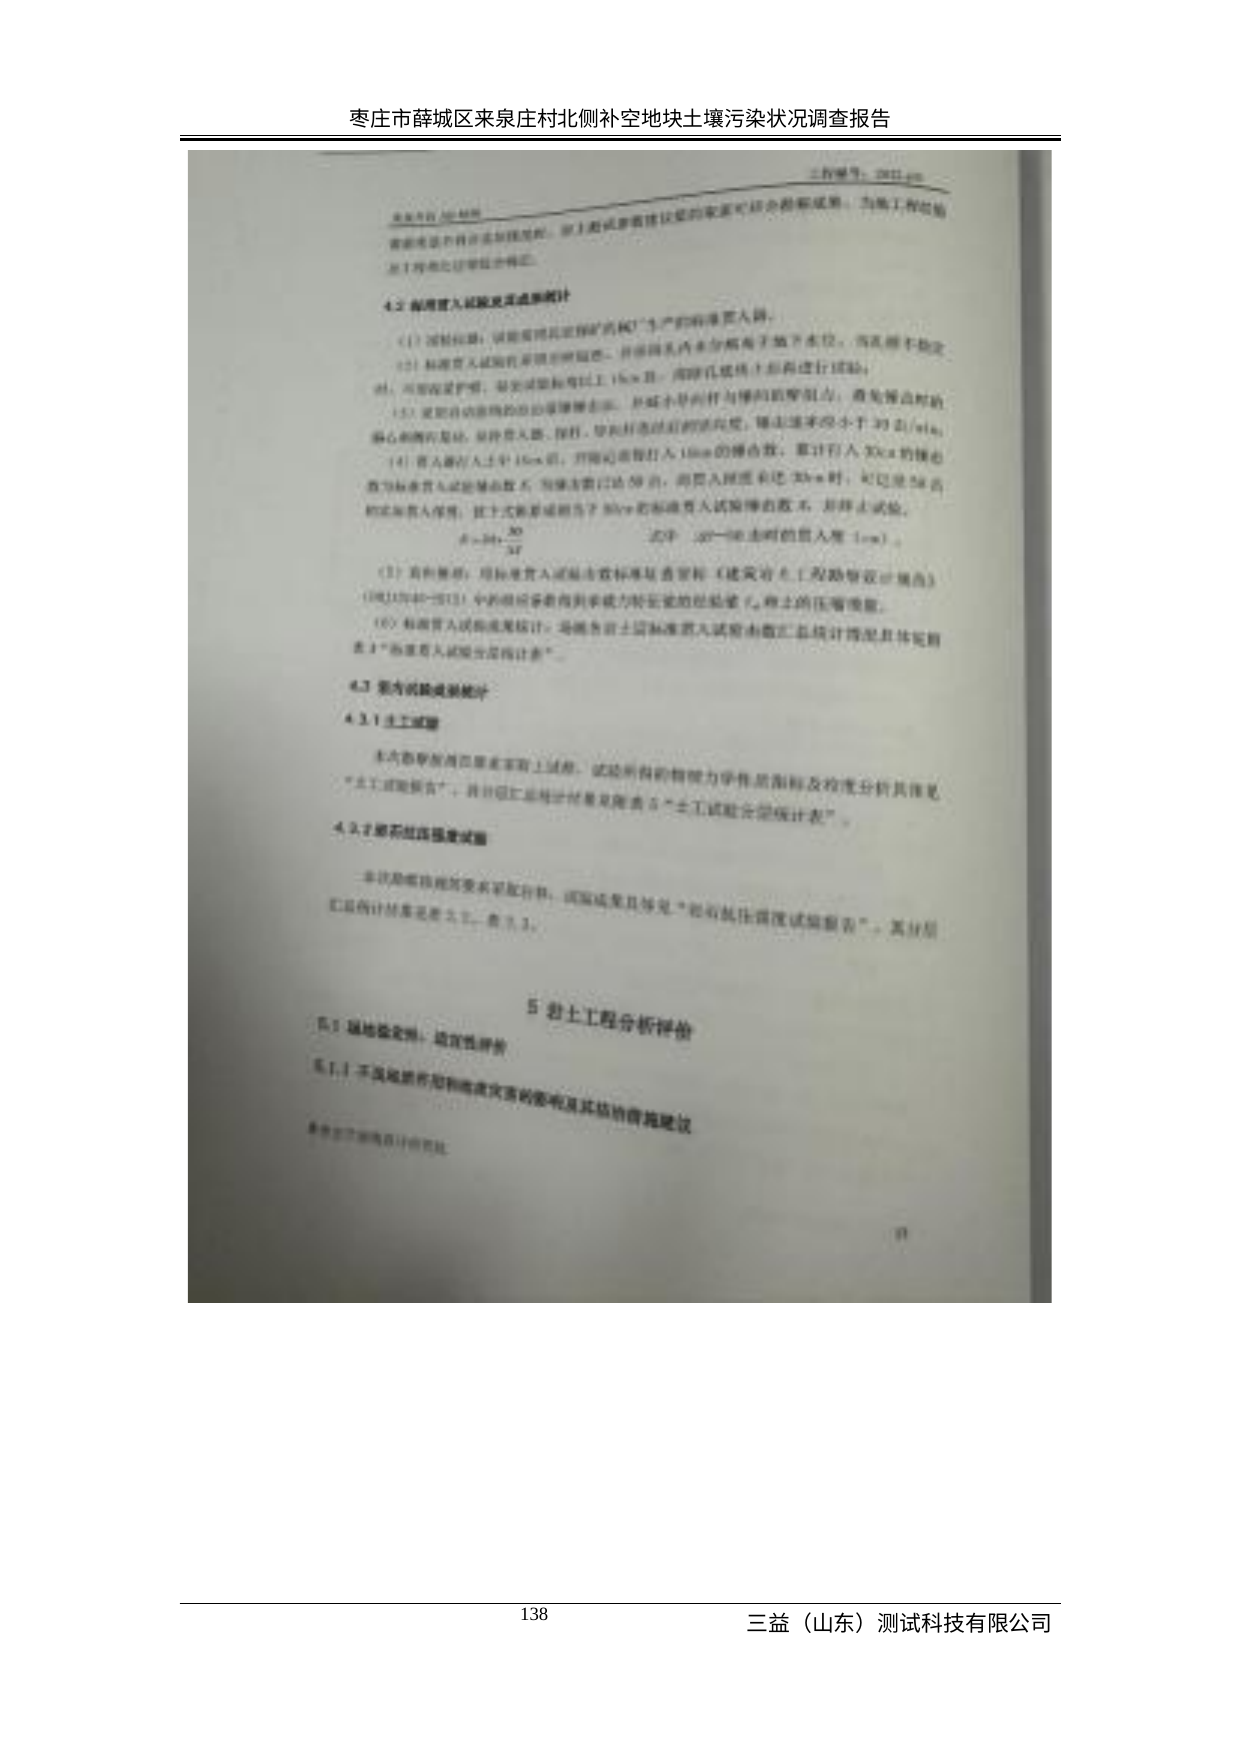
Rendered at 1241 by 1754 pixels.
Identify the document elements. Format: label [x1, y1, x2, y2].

picture [187, 150, 1052, 1303]
